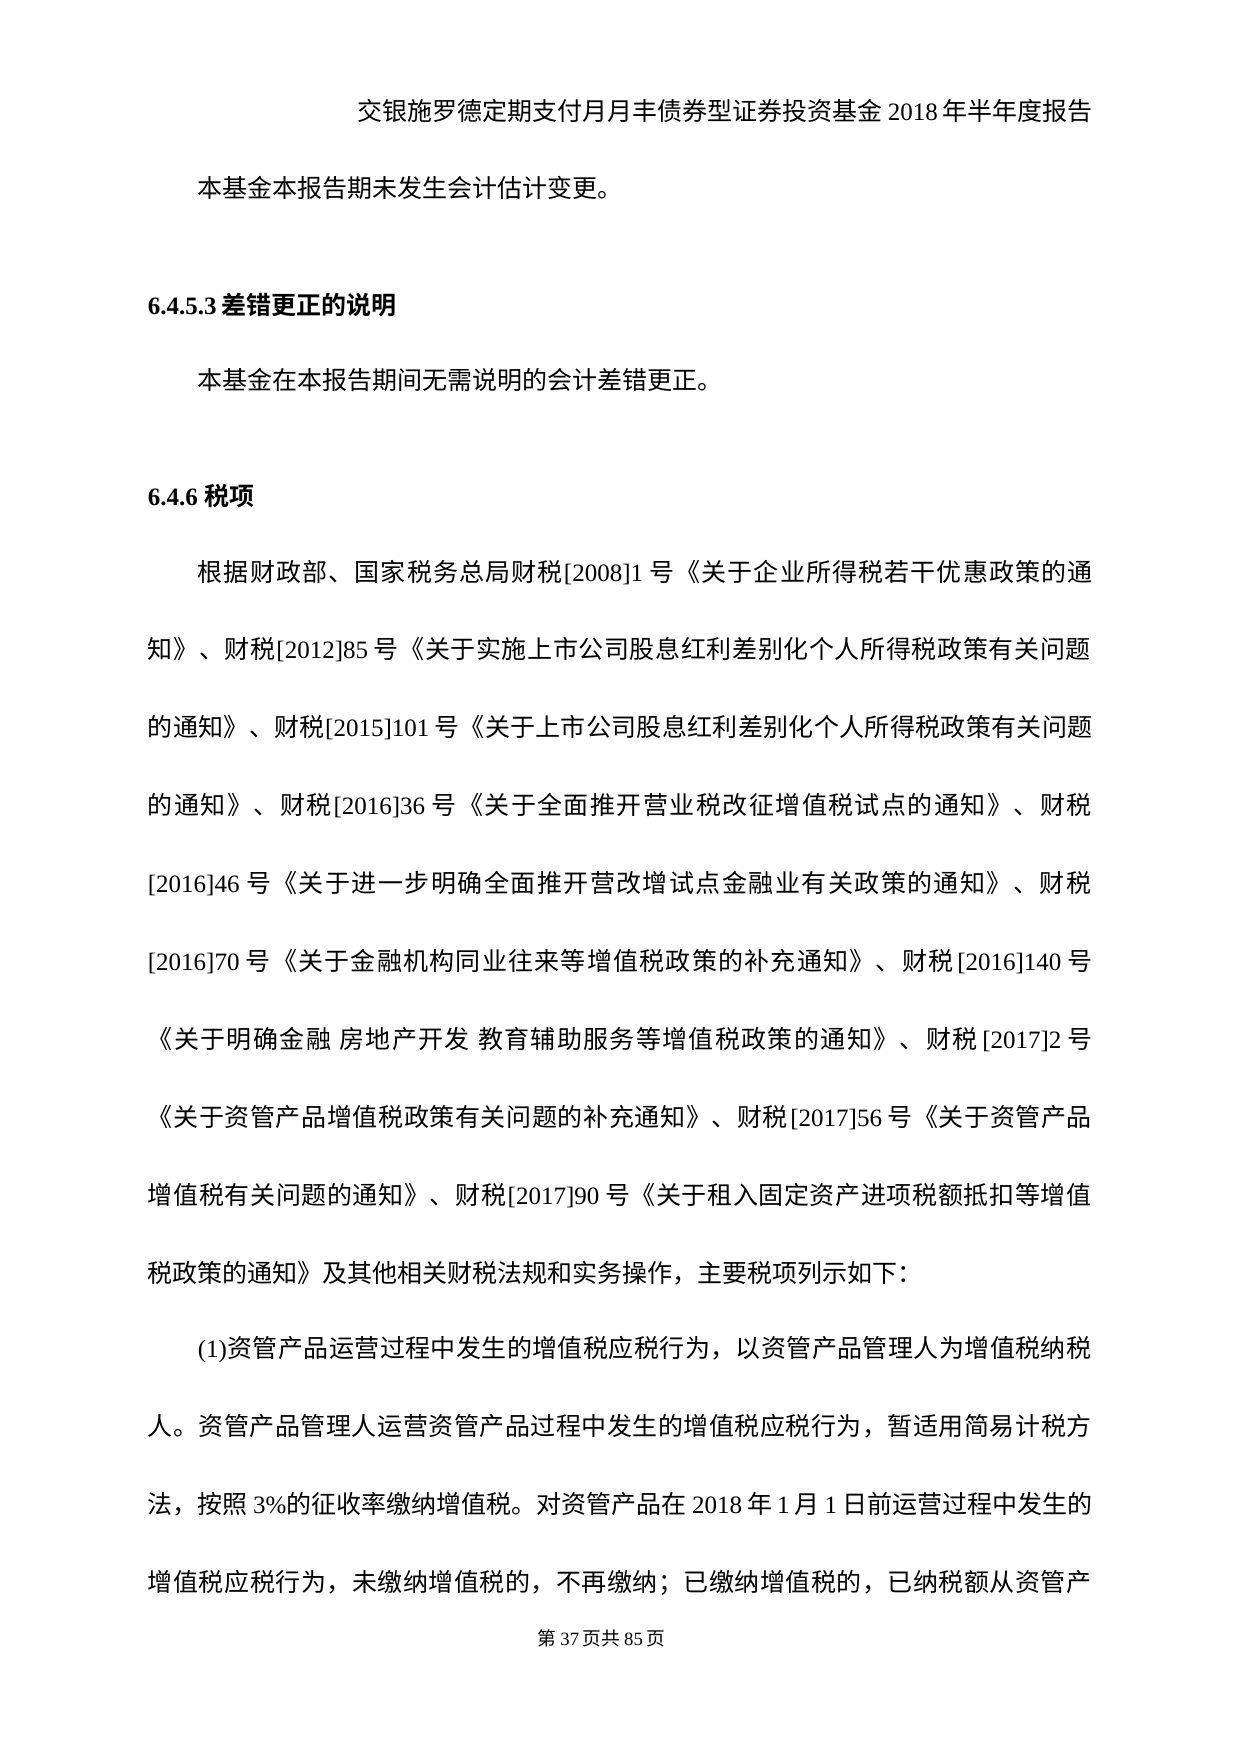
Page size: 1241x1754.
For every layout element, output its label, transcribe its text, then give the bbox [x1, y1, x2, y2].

text 根据财政部、国家税务总局财税[2008]1号《关于企业所得税若干优惠政策的通知》、财税[2012]85号《关于实施上市公司股息红利差别化个人所得税政策有关问题的通知》、财税[2015]101号《关于上市公司股息红利差别化个人所得税政策有关问题的通知》、财税[2016]36号《关于全面推开营业税改征增值税试点的通知》、财税[2016]46号《关于进一步明确全面推开营改增试点金融业有关政策的通知》、财税[2016]70号《关于金融机构同业往来等增值税政策的补充通知》、财税[2016]140号《关于明确金融 房地产开发 教育辅助服务等增值税政策的通知》、财税[2017]2号《关于资管产品增值税政策有关问题的补充通知》、财税[2017]56号《关于资管产品增值税有关问题的通知》、财税[2017]90号《关于租入固定资产进项税额抵扣等增值税政策的通知》及其他相关财税法规和实务操作，主要税项列示如下： [148, 538, 1092, 1304]
text 本基金在本报告期间无需说明的会计差错更正。 [148, 346, 1092, 411]
text 6.4.5.3差错更正的说明 [148, 271, 1092, 336]
text 6.4.6 税项 [148, 462, 1092, 527]
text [148, 1314, 1092, 1613]
text 本基金本报告期未发生会计估计变更。 [148, 154, 1092, 219]
